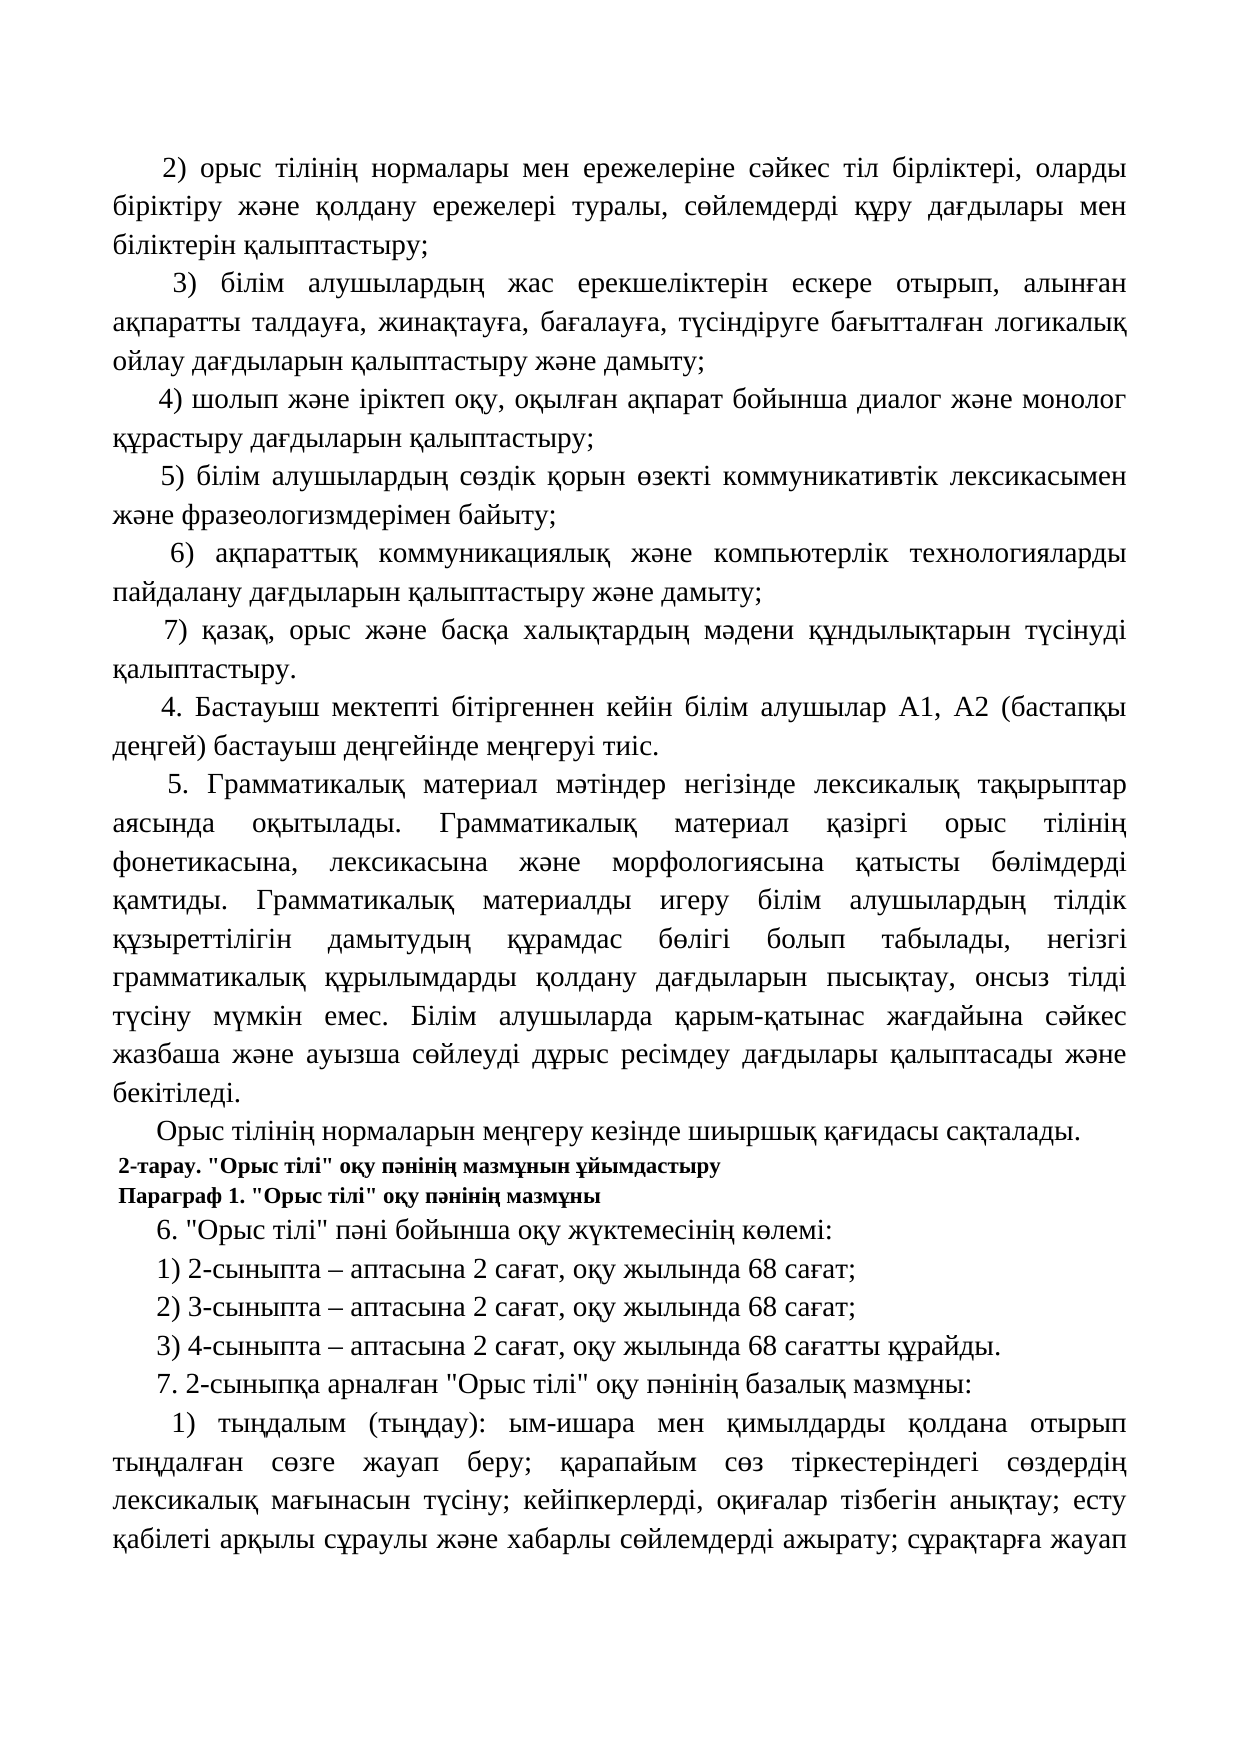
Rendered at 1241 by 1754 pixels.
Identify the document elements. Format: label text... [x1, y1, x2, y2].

text 2-тарау. "Орыс тілі" оқу пәнінің мазмұнын ұйымдастыру [112, 1152, 1128, 1178]
text Параграф 1. "Орыс тілі" оқу пәнінің мазмұны [112, 1182, 1128, 1209]
text 4) шолып және іріктеп оқу, оқылған ақпарат бойынша диалог және монолог құрастыру дағдыларын қалыптастыру; [112, 381, 1128, 453]
text 3) білім алушылардың жас ерекшеліктерін ескере отырып, алынған ақпаратты талдауға, жинақтауға, бағалауға, түсіндіруге бағытталған логикалық ойлау дағдыларын қалыптастыру және дамыту; [112, 266, 1128, 376]
text 4. Бастауыш мектепті бітіргеннен кейін білім алушылар А1, А2 (бастапқы деңгей) бастауыш деңгейінде меңгеруі тиіс. [112, 689, 1128, 762]
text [112, 1405, 1128, 1554]
text 5) білім алушылардың сөздік қорын өзекті коммуникативтік лексикасымен және фразеологизмдерімен байыту; [112, 458, 1128, 530]
text 3) 4-сыныпта – аптасына 2 сағат, оқу жылында 68 сағатты құрайды. [112, 1328, 1128, 1362]
text 7. 2-сыныпқа арналған "Орыс тілі" оқу пәнінің базалық мазмұны: [112, 1367, 1128, 1400]
text 5. Грамматикалық материал мәтіндер негізінде лексикалық тақырыптар аясында оқытылады. Грамматикалық материал қазіргі орыс тілінің фонетикасына, лексикасына және морфологиясына қатысты бөлімдерді қамтиды. Грамматикалық материалды игеру білім алушылардың тілдік құзыреттілігін дамытудың құрамдас бөлігі болып табылады, негізгі грамматикалық құрылымдарды қолдану дағдыларын пысықтау, онсыз тілді түсіну мүмкін емес. Білім алушыларда қарым-қатынас жағдайына сәйкес жазбаша және ауызша сөйлеуді дұрыс ресімдеу дағдылары қалыптасады және бекітіледі. [112, 767, 1128, 1108]
text 7) қазақ, орыс және басқа халықтардың мәдени құндылықтарын түсінуді қалыптастыру. [112, 612, 1128, 684]
text 6. "Орыс тілі" пәні бойынша оқу жүктемесінің көлемі: [112, 1212, 1128, 1246]
text 2) 3-сыныпта – аптасына 2 сағат, оқу жылында 68 сағат; [112, 1289, 1128, 1323]
text 1) 2-сыныпта – аптасына 2 сағат, оқу жылында 68 сағат; [112, 1251, 1128, 1284]
text 6) ақпараттық коммуникациялық және компьютерлік технологияларды пайдалану дағдыларын қалыптастыру және дамыту; [112, 535, 1128, 607]
text 2) орыс тілінің нормалары мен ережелеріне сәйкес тіл бірліктері, оларды біріктіру және қолдану ережелері туралы, сөйлемдерді құру дағдылары мен біліктерін қалыптастыру; [112, 150, 1128, 261]
text Орыс тілінің нормаларын меңгеру кезінде шиыршық қағидасы сақталады. [112, 1113, 1128, 1147]
